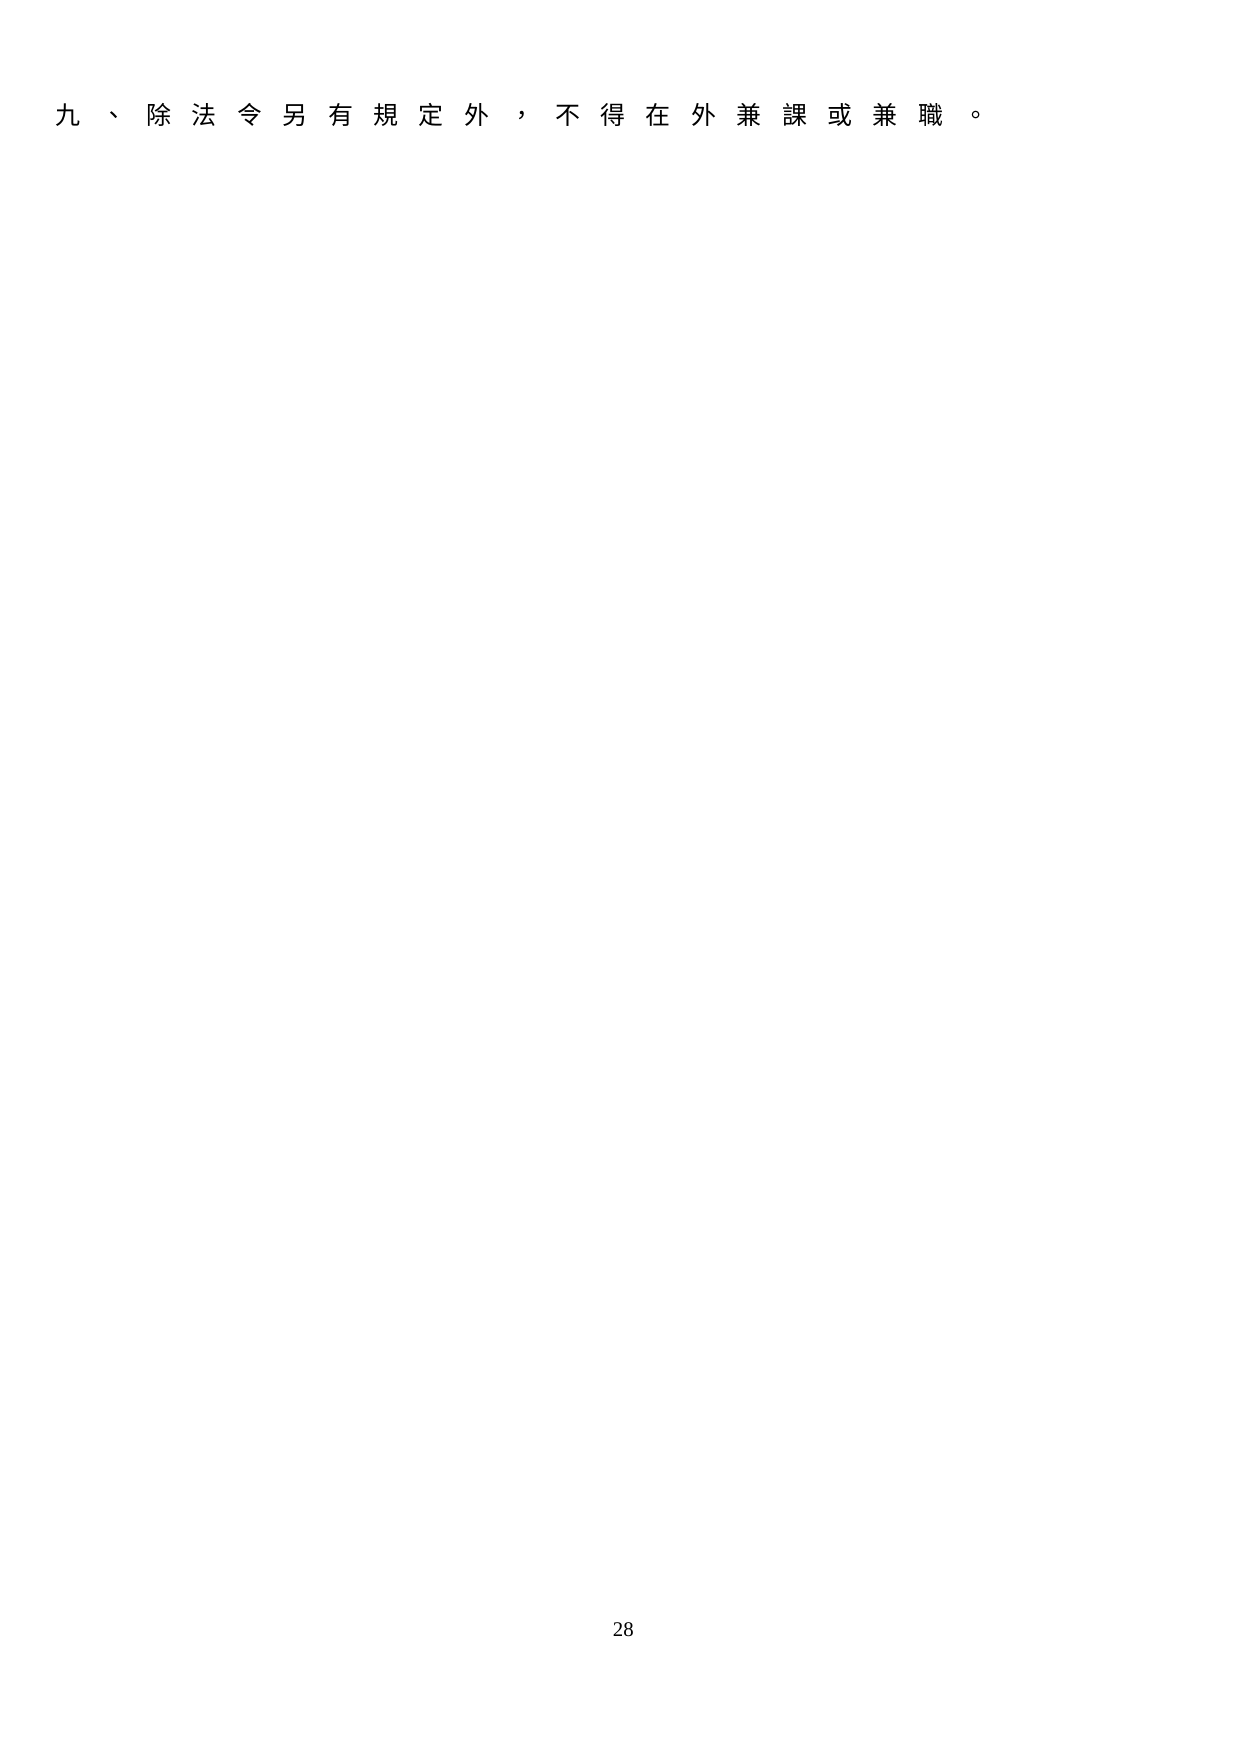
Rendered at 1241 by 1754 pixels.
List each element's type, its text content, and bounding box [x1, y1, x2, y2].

text 九、除法令另有規定外，不得在外兼課或兼職。 [55, 80, 1191, 148]
